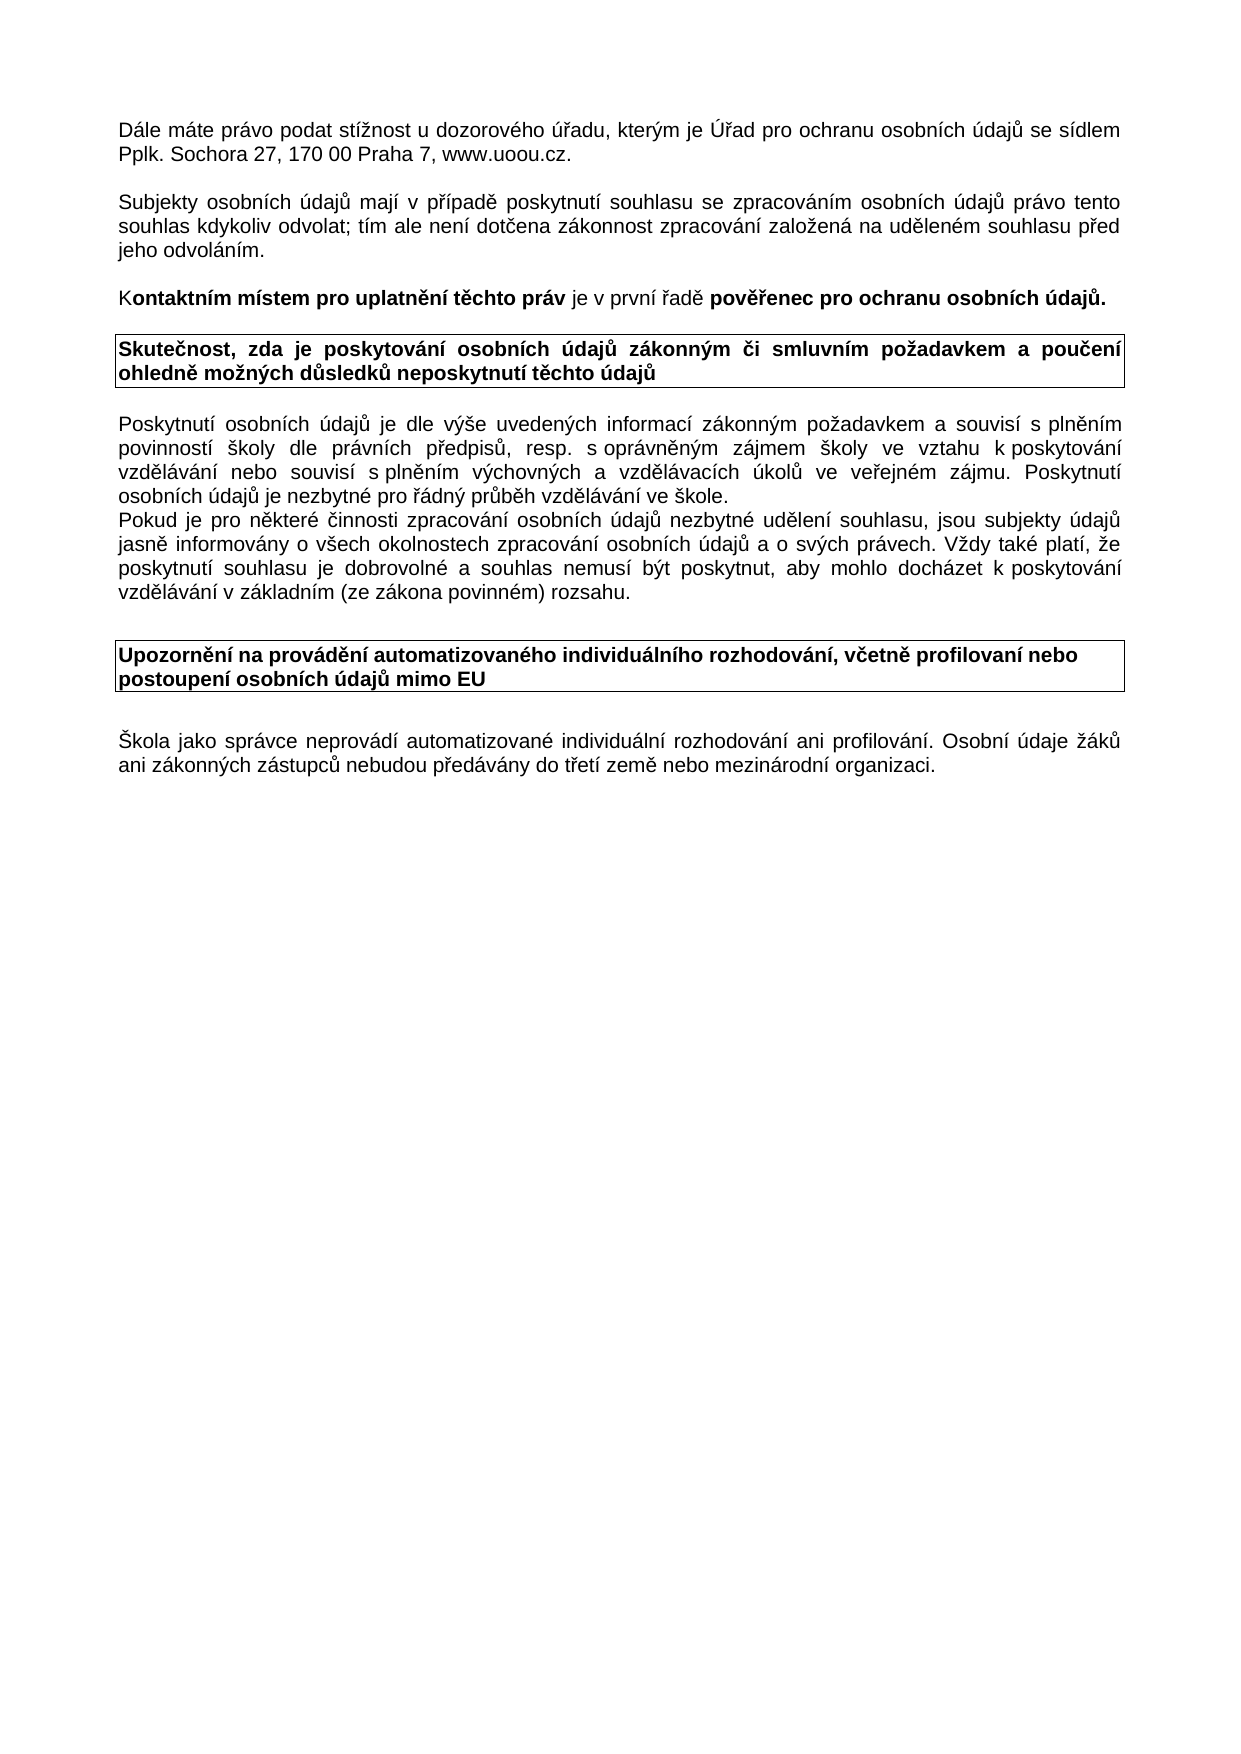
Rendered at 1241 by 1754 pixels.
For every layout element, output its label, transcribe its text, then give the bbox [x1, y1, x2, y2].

text Subjekty osobních údajů mají v případě poskytnutí souhlasu se zpracováním osobních údajů právo tento souhlas kdykoliv odvolat; tím ale není dotčena zákonnost zpracování založená na uděleném souhlasu před jeho odvoláním. [118, 190, 1122, 262]
text Kontaktním místem pro uplatnění těchto práv je v první řadě pověřenec pro ochranu osobních údajů. [118, 286, 1122, 310]
text Dále máte právo podat stížnost u dozorového úřadu, kterým je Úřad pro ochranu osobních údajů se sídlem Pplk. Sochora 27, 170 00 Praha 7, www.uoou.cz. [118, 118, 1122, 166]
text Pokud je pro některé činnosti zpracování osobních údajů nezbytné udělení souhlasu, jsou subjekty údajů jasně informovány o všech okolnostech zpracování osobních údajů a o svých právech. Vždy také platí, že poskytnutí souhlasu je dobrovolné a souhlas nemusí být poskytnut, aby mohlo docházet k poskytování vzdělávání v základním (ze zákona povinném) rozsahu. [118, 508, 1122, 603]
text Škola jako správce neprovádí automatizované individuální rozhodování ani profilování. Osobní údaje žáků ani zákonných zástupců nebudou předávány do třetí země nebo mezinárodní organizaci. [118, 728, 1122, 776]
text Upozornění na provádění automatizovaného individuálního rozhodování, včetně profilovaní nebo postoupení osobních údajů mimo EU [116, 641, 1124, 691]
text Poskytnutí osobních údajů je dle výše uvedených informací zákonným požadavkem a souvisí s plněním povinností školy dle právních předpisů, resp. s oprávněným zájmem školy ve vztahu k poskytování vzdělávání nebo souvisí s plněním výchovných a vzdělávacích úkolů ve veřejném zájmu. Poskytnutí osobních údajů je nezbytné pro řádný průběh vzdělávání ve škole. [118, 412, 1122, 508]
text Skutečnost, zda je poskytování osobních údajů zákonným či smluvním požadavkem a poučení ohledně možných důsledků neposkytnutí těchto údajů [116, 335, 1124, 387]
